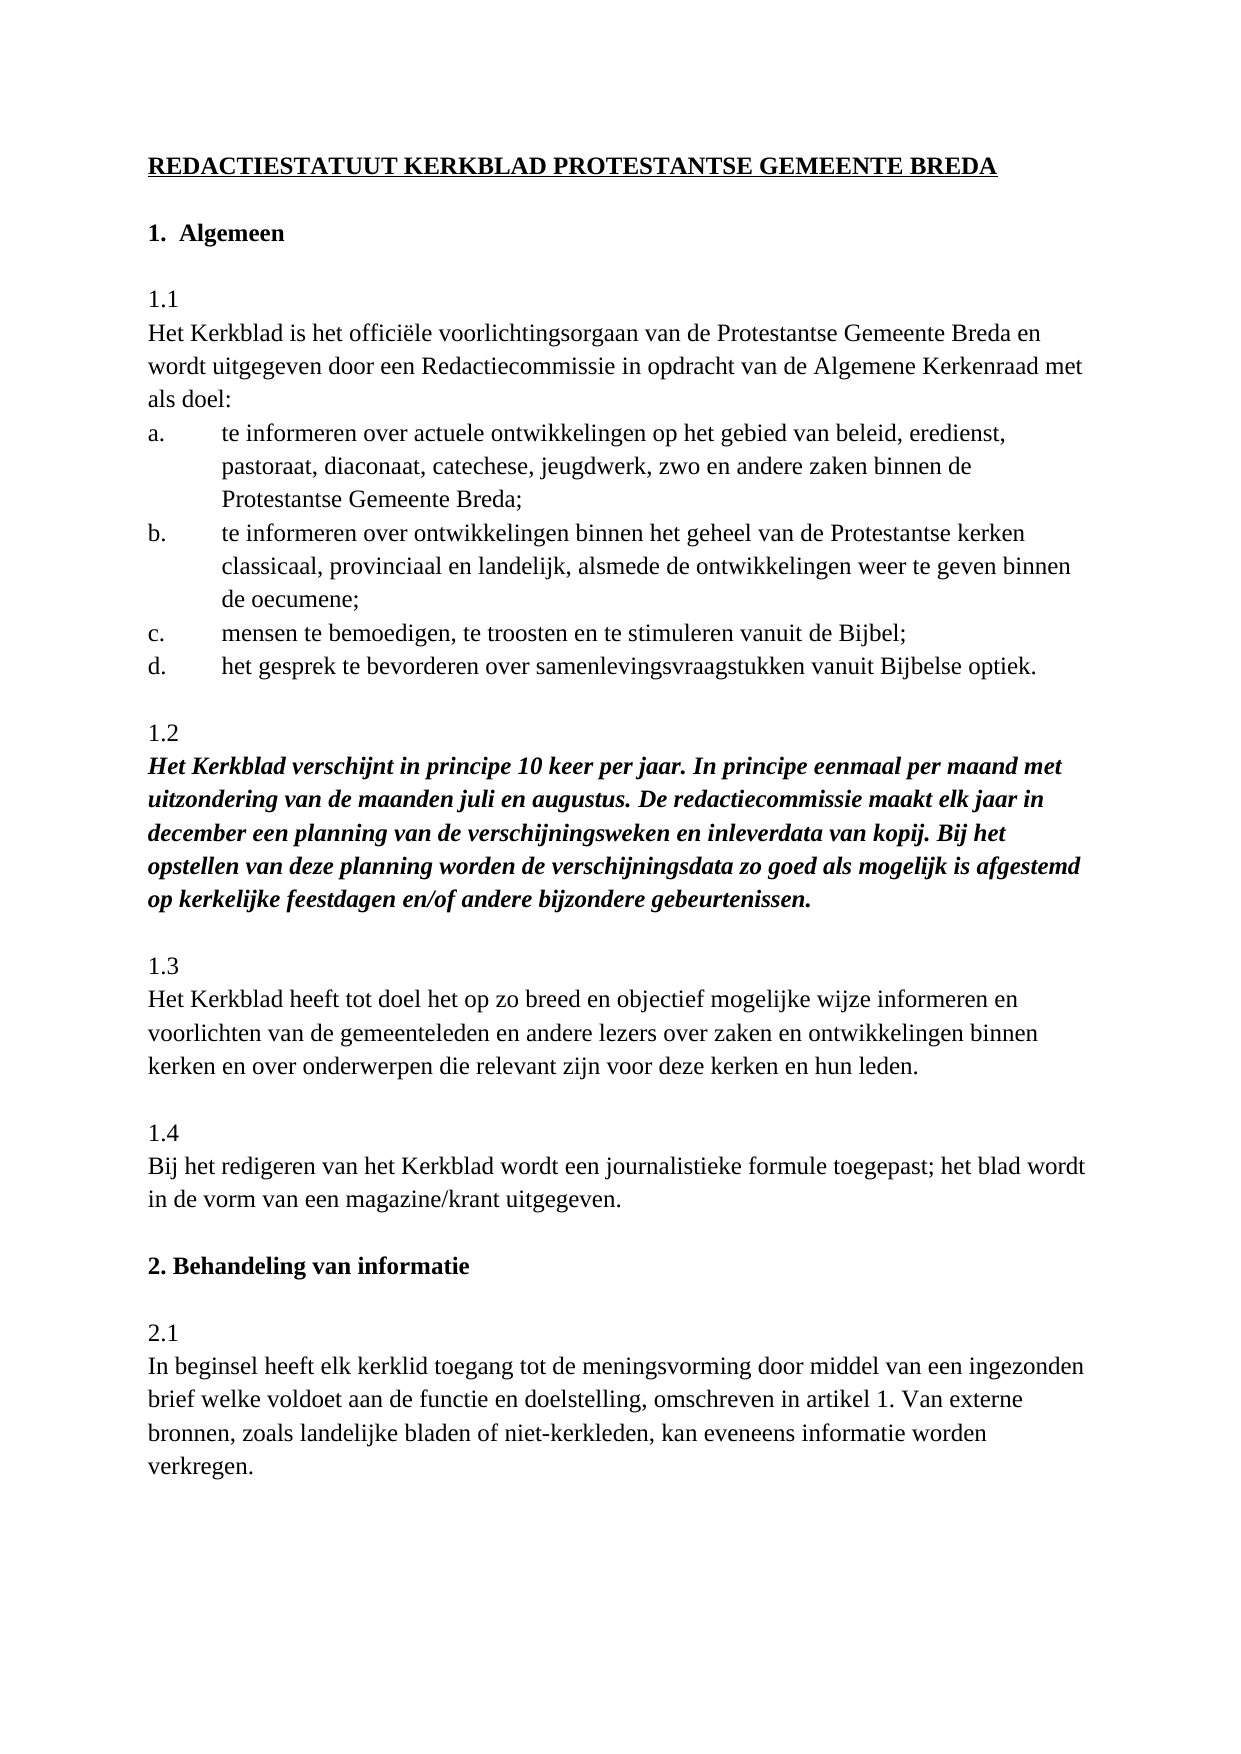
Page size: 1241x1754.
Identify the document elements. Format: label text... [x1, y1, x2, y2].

text Het Kerkblad is het officiële voorlichtingsorgaan van de Protestantse Gemeente Breda en wordt uitgegeven door een Redactiecommissie in opdracht van de Algemene Kerkenraad met als doel: [148, 314, 1093, 414]
text In beginsel heeft elk kerklid toegang tot de meningsvorming door middel van een ingezonden brief welke voldoet aan de functie en doelstelling, omschreven in artikel 1. Van externe bronnen, zoals landelijke bladen of niet-kerkleden, kan eveneens informatie worden verkregen. [148, 1348, 1093, 1481]
text REDACTIESTATUUT KERKBLAD PROTESTANTSE GEMEENTE BREDA [148, 148, 1093, 181]
text a. te informeren over actuele ontwikkelingen op het gebied van beleid, eredienst, pastoraat, diaconaat, catechese, jeugdwerk, zwo en andere zaken binnen de Protestantse Gemeente Breda; [148, 414, 1093, 514]
text 1.3 [148, 948, 1093, 981]
text Het Kerkblad heeft tot doel het op zo breed en objectief mogelijke wijze informeren en voorlichten van de gemeenteleden en andere lezers over zaken en ontwikkelingen binnen kerken en over onderwerpen die relevant zijn voor deze kerken en hun leden. [148, 981, 1093, 1081]
text b. te informeren over ontwikkelingen binnen het geheel van de Protestantse kerken classicaal, provinciaal en landelijk, alsmede de ontwikkelingen weer te geven binnen de oecumene; [148, 514, 1093, 614]
text d. het gesprek te bevorderen over samenlevingsvraagstukken vanuit Bijbelse optiek. [148, 648, 1093, 681]
text Het Kerkblad verschijnt in principe 10 keer per jaar. In principe eenmaal per maand met uitzondering van de maanden juli en augustus. De redactiecommissie maakt elk jaar in december een planning van de verschijningsweken en inleverdata van kopij. Bij het opstellen van deze planning worden de verschijningsdata zo goed als mogelijk is afgestemd op kerkelijke feestdagen en/of andere bijzondere gebeurtenissen. [148, 748, 1093, 914]
text 2.1 [148, 1314, 1093, 1348]
text c. mensen te bemoedigen, te troosten en te stimuleren vanuit de Bijbel; [148, 614, 1093, 648]
text 1.4 [148, 1114, 1093, 1148]
text 1.1 [148, 281, 1093, 314]
text 2. Behandeling van informatie [148, 1248, 1093, 1281]
text 1.2 [148, 714, 1093, 748]
text Bij het redigeren van het Kerkblad wordt een journalistieke formule toegepast; het blad wordt in de vorm van een magazine/krant uitgegeven. [148, 1148, 1093, 1214]
text 1. Algemeen [148, 214, 1093, 248]
